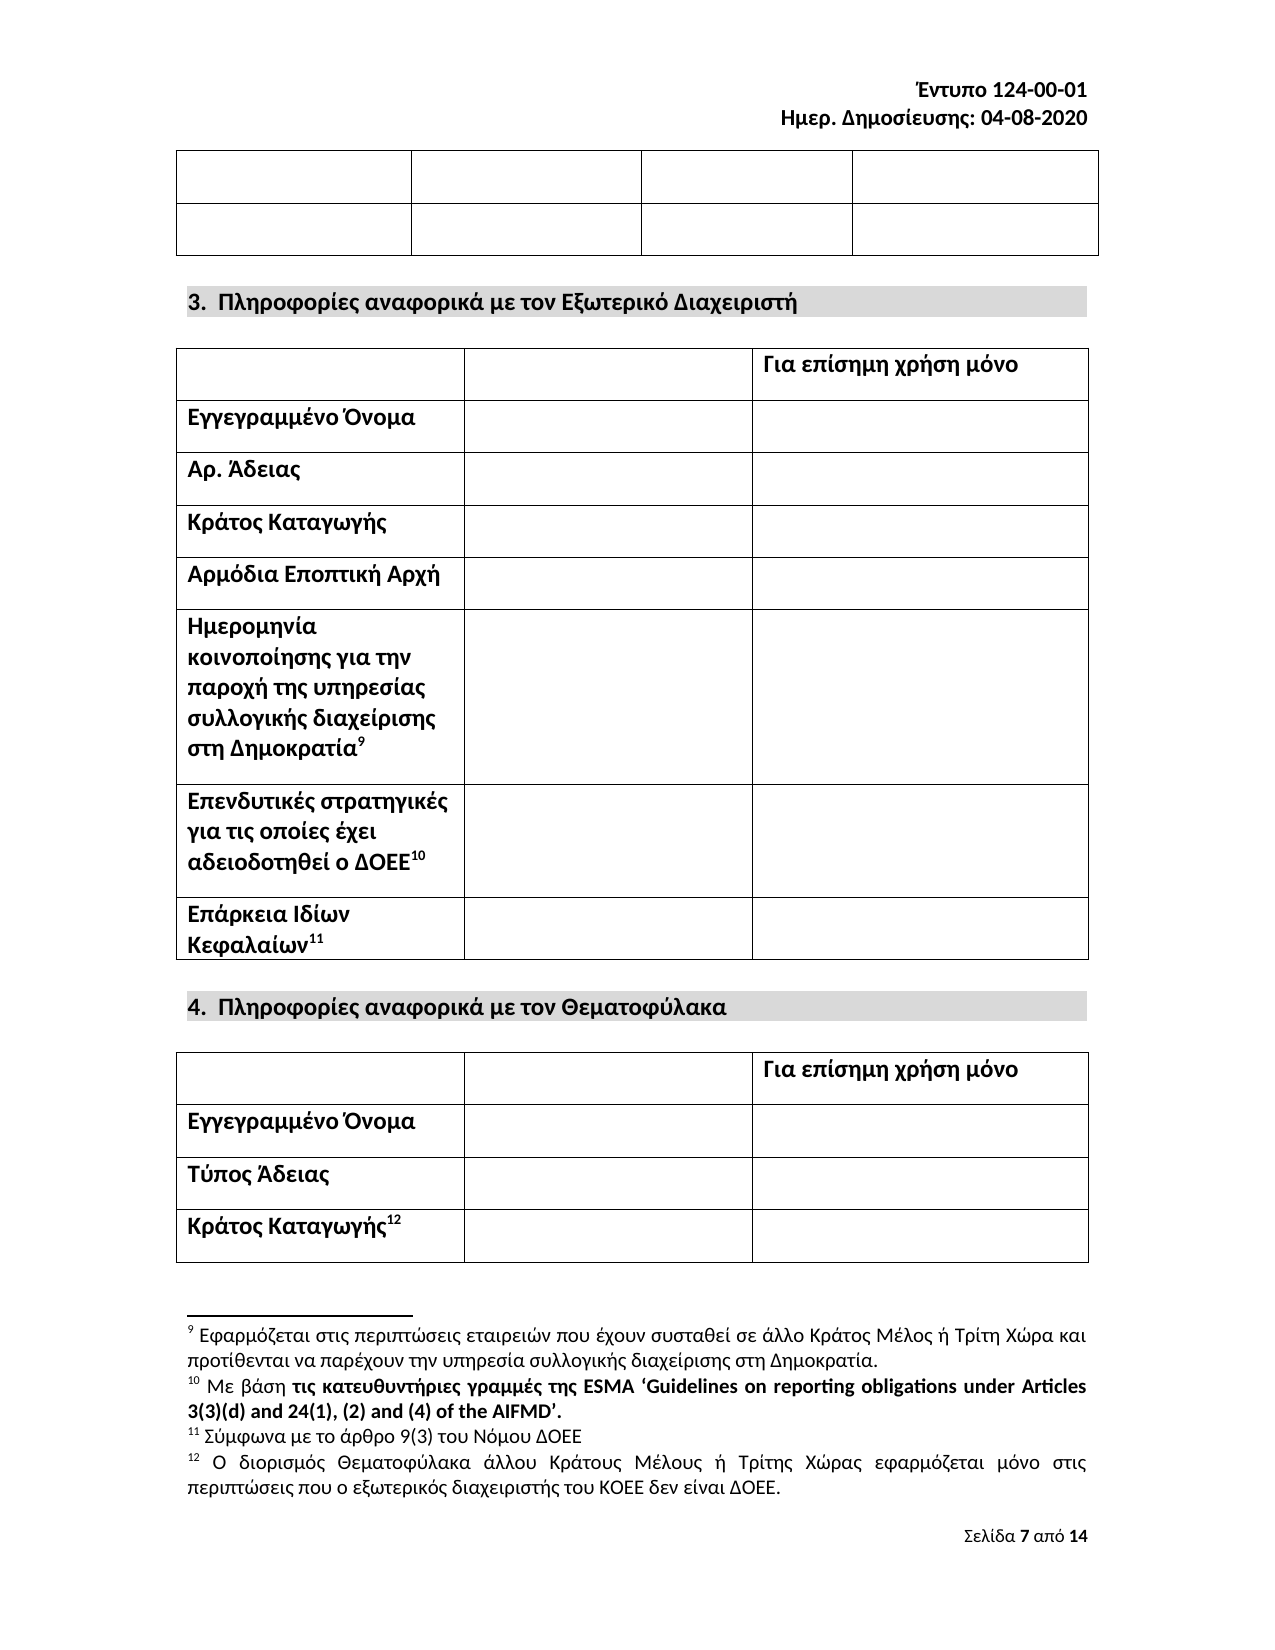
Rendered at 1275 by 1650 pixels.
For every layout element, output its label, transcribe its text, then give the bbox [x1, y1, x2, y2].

text 4. Πληροφορίες αναφορικά με τον Θεματοφύλακα [187, 991, 1087, 1021]
table_header [465, 349, 752, 400]
table_cell [412, 204, 641, 255]
table_cell [465, 401, 752, 452]
table_cell [753, 1210, 1088, 1262]
table_cell [853, 151, 1098, 202]
table_cell [412, 151, 641, 202]
table_cell [853, 204, 1098, 255]
table_cell [177, 204, 411, 255]
text 3. Πληροφορίες αναφορικά με τον Εξωτερικό Διαχειριστή [187, 286, 1087, 317]
table_cell [465, 610, 752, 784]
table_cell [753, 1105, 1088, 1157]
table_cell Εγγεγραμμένο Όνομα [177, 401, 464, 452]
table_cell Αρμόδια Εποπτική Αρχή [177, 558, 464, 609]
table_cell [753, 506, 1088, 557]
table_header Για επίσημη χρήση μόνο [753, 349, 1088, 400]
table_cell [753, 898, 1088, 959]
table_cell [465, 1210, 752, 1262]
table_cell [465, 898, 752, 959]
table_header [177, 349, 464, 400]
table_cell Τύπος Άδειας [177, 1158, 464, 1209]
table_cell Ημερομηνία κοινοποίησης για την παροχή της υπηρεσίας συλλογικής διαχείρισης στη Δημοκρατία [177, 610, 464, 784]
table_cell [177, 151, 411, 202]
table_cell [753, 558, 1088, 609]
table_cell [753, 1158, 1088, 1209]
table_cell [753, 610, 1088, 784]
table_cell Επενδυτικές στρατηγικές για τις οποίες έχει αδειοδοτηθεί ο ΔΟΕΕ [177, 785, 464, 897]
table_cell [753, 453, 1088, 504]
table_cell [753, 785, 1088, 897]
table_cell Επάρκεια Ιδίων Κεφαλαίων [177, 898, 464, 959]
table_cell [642, 151, 852, 202]
table_header [177, 1053, 464, 1104]
table_cell Αρ. Άδειας [177, 453, 464, 504]
table_header [465, 1053, 752, 1104]
table_cell [465, 1158, 752, 1209]
table_cell Εγγεγραμμένο Όνομα [177, 1105, 464, 1157]
table_cell [465, 453, 752, 504]
table_cell [465, 558, 752, 609]
table_cell Κράτος Καταγωγής [177, 1210, 464, 1262]
table_cell Κράτος Καταγωγής [177, 506, 464, 557]
table_cell [753, 401, 1088, 452]
table_cell [465, 506, 752, 557]
table_header Για επίσημη χρήση μόνο [753, 1053, 1088, 1104]
table_cell [642, 204, 852, 255]
table_cell [465, 1105, 752, 1157]
table_cell [465, 785, 752, 897]
